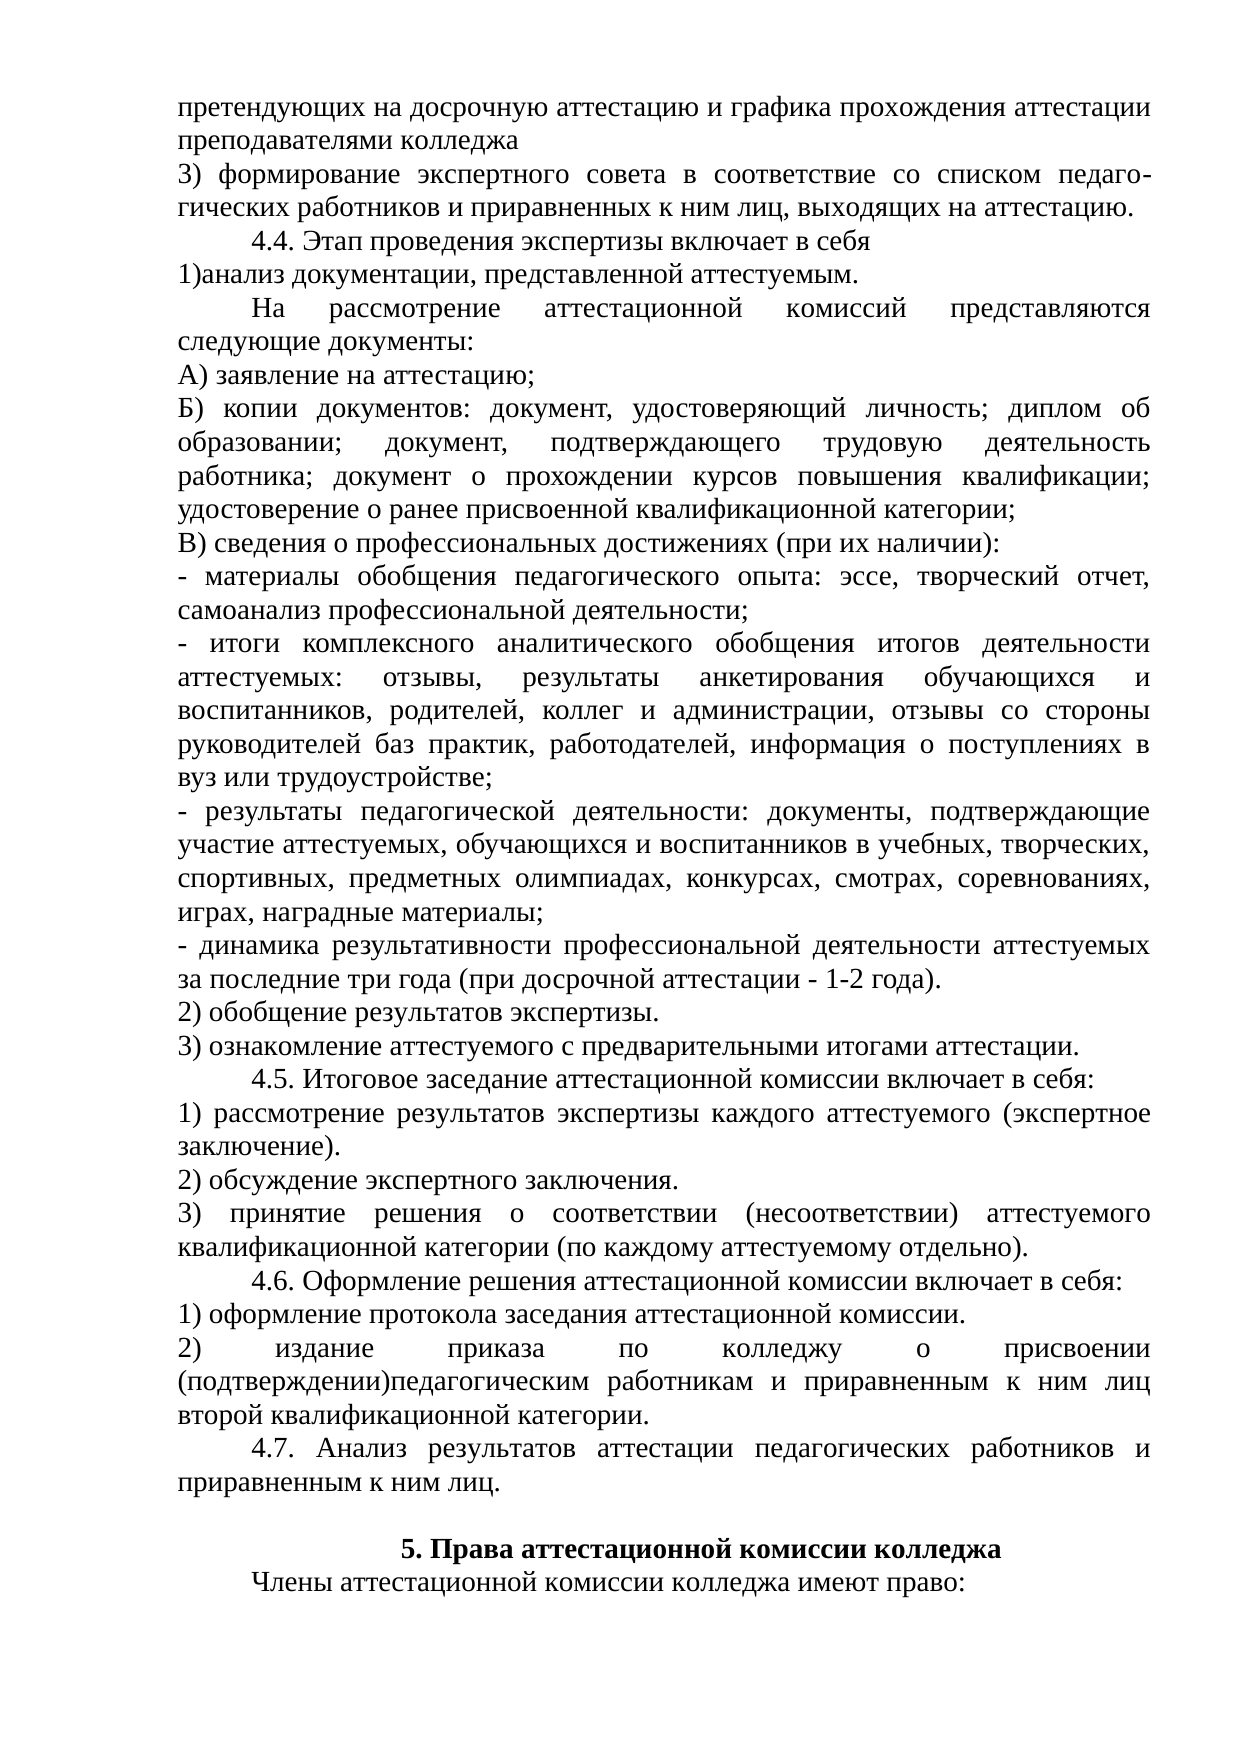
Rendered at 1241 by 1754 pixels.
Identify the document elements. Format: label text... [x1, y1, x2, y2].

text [177, 89, 1152, 156]
text 2) обобщение результатов экспертизы. [177, 994, 1152, 1028]
text - материалы обобщения педагогического опыта: эссе, творческий отчет, самоанализ профессиональной деятельности; [177, 558, 1152, 625]
text Б) копии документов: документ, удостоверяющий личность; диплом об образовании; документ, подтверждающего трудовую деятельность работника; документ о прохождении курсов повышения квалификации; удостоверение о ранее присвоенной квалификационной категории; [177, 391, 1152, 525]
text 2) обсуждение экспертного заключения. [177, 1162, 1152, 1196]
text 3) принятие решения о соответствии (несоответствии) аттестуемого квалификационной категории (по каждому аттестуемому отдельно). [177, 1196, 1152, 1263]
text На рассмотрение аттестационной комиссий представляются следующие документы: [177, 290, 1152, 357]
text 4.7. Анализ результатов аттестации педагогических работников и приравненным к ним лиц. [177, 1430, 1152, 1497]
text 4.6. Оформление решения аттестационной комиссии включает в себя: [177, 1263, 1152, 1296]
text - результаты педагогической деятельности: документы, подтверждающие участие аттестуемых, обучающихся и воспитанников в учебных, творческих, спортивных, предметных олимпиадах, конкурсах, смотрах, соревнованиях, играх, наградные материалы; [177, 793, 1152, 927]
text - итоги комплексного аналитического обобщения итогов деятельности аттестуемых: отзывы, результаты анкетирования обучающихся и воспитанников, родителей, коллег и администрации, отзывы со стороны руководителей баз практик, работодателей, информация о поступлениях в вуз или трудоустройстве; [177, 625, 1152, 793]
text 3) ознакомление аттестуемого с предварительными итогами аттестации. [177, 1028, 1152, 1061]
text 4.5. Итоговое заседание аттестационной комиссии включает в себя: [177, 1061, 1152, 1095]
text А) заявление на аттестацию; [177, 357, 1152, 391]
text В) сведения о профессиональных достижениях (при их наличии): [177, 525, 1152, 558]
text 3) формирование экспертного совета в соответствие со списком педагогических работников и приравненных к ним лиц, выходящих на аттестацию. [177, 156, 1152, 223]
text 1) оформление протокола заседания аттестационной комиссии. [177, 1296, 1152, 1330]
text - динамика результативности профессиональной деятельности аттестуемых за последние три года (при досрочной аттестации - 1-2 года). [177, 927, 1152, 994]
text 1)анализ документации, представленной аттестуемым. [177, 256, 1152, 290]
text 4.4. Этап проведения экспертизы включает в себя [177, 223, 1152, 256]
text 5. Права аттестационной комиссии колледжа [177, 1531, 1152, 1564]
text Члены аттестационной комиссии колледжа имеют право: [177, 1564, 1152, 1598]
text 1) рассмотрение результатов экспертизы каждого аттестуемого (экспертное заключение). [177, 1095, 1152, 1162]
text 2) издание приказа по колледжу о присвоении (подтверждении)педагогическим работникам и приравненным к ним лиц второй квалификационной категории. [177, 1330, 1152, 1430]
